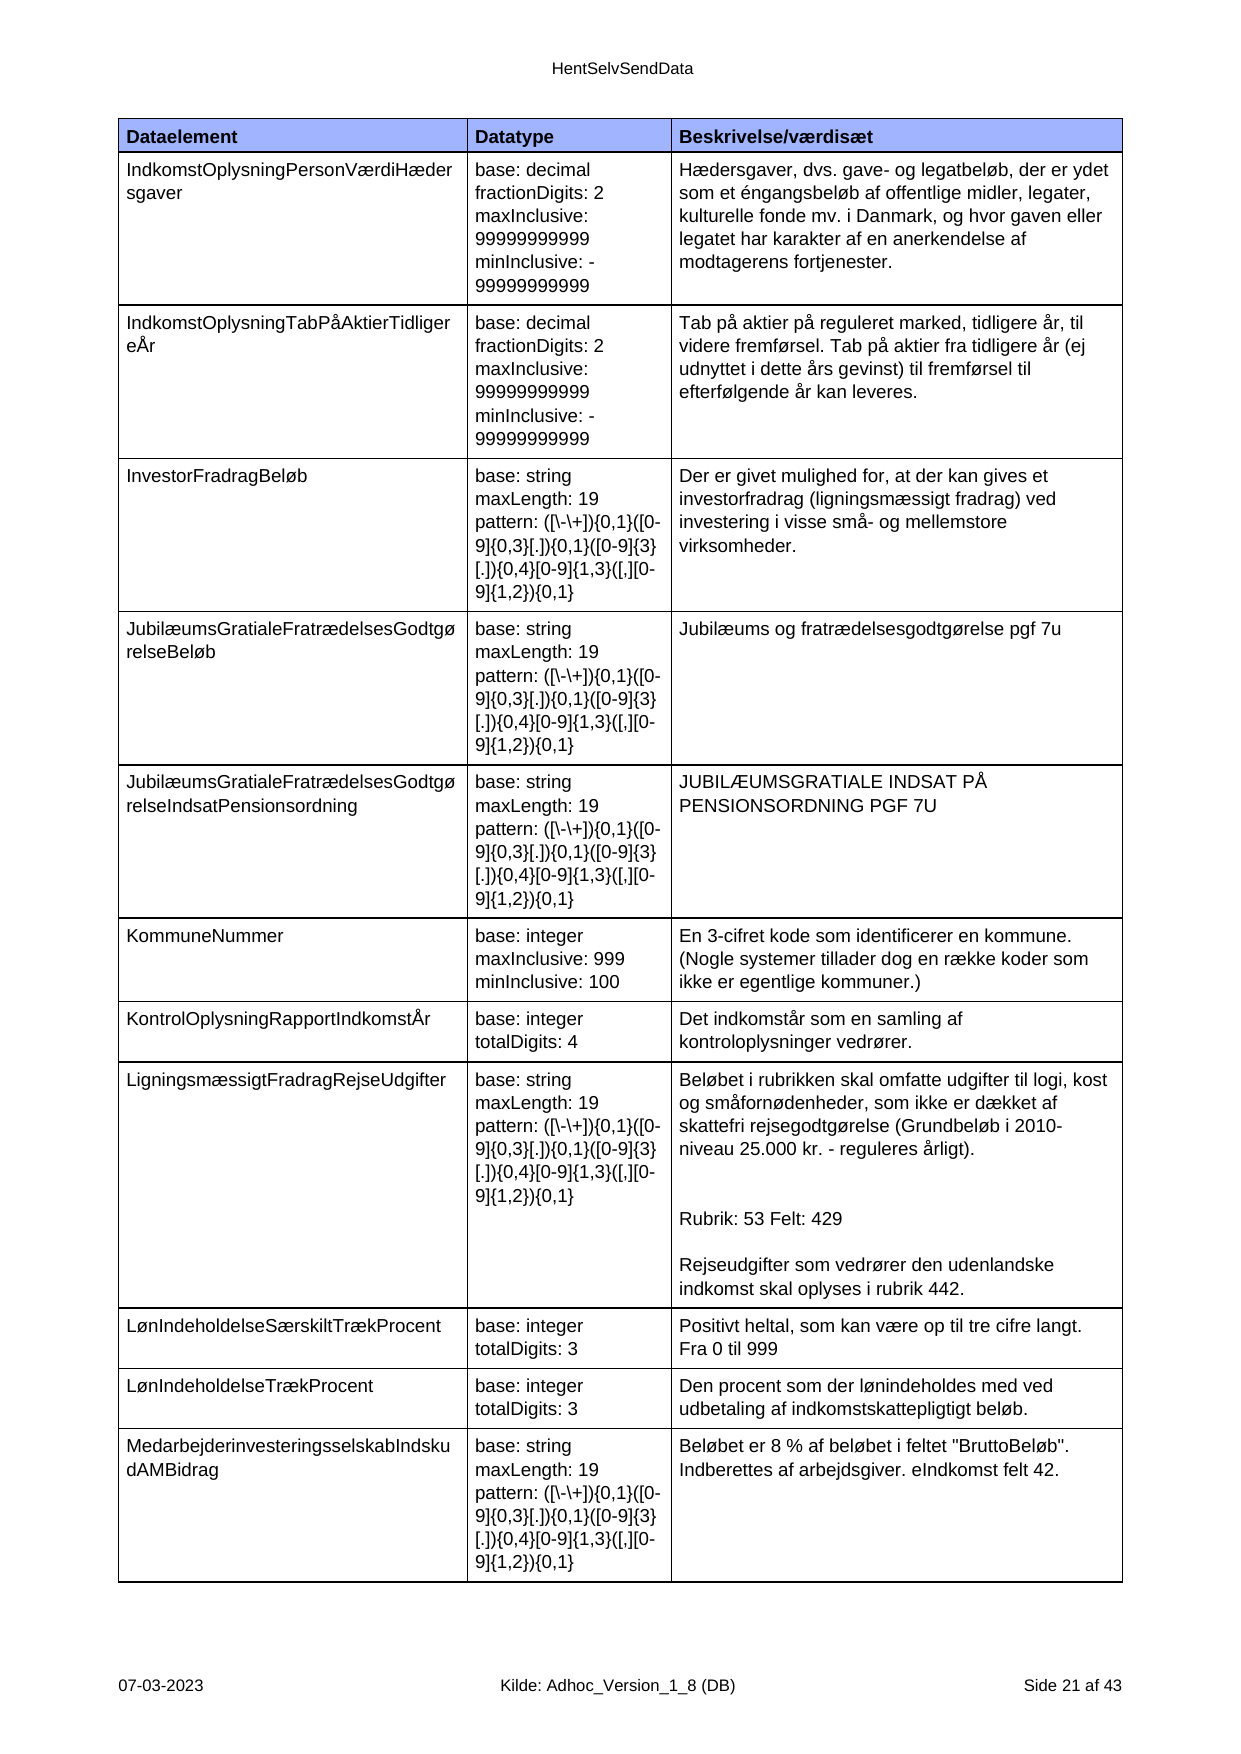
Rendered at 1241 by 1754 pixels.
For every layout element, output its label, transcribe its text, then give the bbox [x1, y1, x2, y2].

table_header Beskrivelse/værdisæt [672, 119, 1122, 151]
table_header Dataelement [119, 119, 467, 151]
table_cell En 3-cifret kode som identificerer en kommune. (Nogle systemer tillader dog en række koder som ikke er egentlige kommuner.) [672, 919, 1122, 1001]
table_cell base: integer maxInclusive: 999 minInclusive: 100 [468, 919, 671, 1001]
table_header Datatype [468, 119, 671, 151]
table_cell LønIndeholdelseSærskiltTrækProcent [119, 1309, 467, 1367]
table_cell base: integer totalDigits: 3 [468, 1309, 671, 1367]
table_cell Den procent som der lønindeholdes med ved udbetaling af indkomstskattepligtigt beløb. [672, 1369, 1122, 1428]
table_cell JubilæumsGratialeFratrædelsesGodtgørelseIndsatPensionsordning [119, 766, 467, 917]
table_cell InvestorFradragBeløb [119, 459, 467, 611]
table_cell JUBILÆUMSGRATIALE INDSAT PÅ PENSIONSORDNING PGF 7U [672, 766, 1122, 917]
table_cell LigningsmæssigtFradragRejseUdgifter [119, 1063, 467, 1307]
table_cell Jubilæums og fratrædelsesgodtgørelse pgf 7u [672, 612, 1122, 764]
table_cell Beløbet i rubrikken skal omfatte udgifter til logi, kost og småfornødenheder, som ikke er dækket af skattefri rejsegodtgørelse (Grundbeløb i 2010-niveau 25.000 kr. - reguleres årligt). Rubrik: 53 Felt: 429 Rejseudgifter som vedrører den udenlandske indkomst skal oplyses i rubrik 442. [672, 1063, 1122, 1307]
table_cell KommuneNummer [119, 919, 467, 1001]
table_cell IndkomstOplysningPersonVærdiHædersgaver [119, 153, 467, 304]
table_cell LønIndeholdelseTrækProcent [119, 1369, 467, 1428]
table_cell base: string maxLength: 19 pattern: ([\-\+]){0,1}([0-9]{0,3}[.]){0,1}([0-9]{3}[.]){0,4}[0-9]{1,3}([,][0-9]{1,2}){0,1} [468, 766, 671, 917]
table_cell base: string maxLength: 19 pattern: ([\-\+]){0,1}([0-9]{0,3}[.]){0,1}([0-9]{3}[.]){0,4}[0-9]{1,3}([,][0-9]{1,2}){0,1} [468, 1063, 671, 1307]
table_cell Beløbet er 8 % af beløbet i feltet "BruttoBeløb". Indberettes af arbejdsgiver. eIndkomst felt 42. [672, 1429, 1122, 1581]
table_cell base: integer totalDigits: 3 [468, 1369, 671, 1428]
table_cell base: string maxLength: 19 pattern: ([\-\+]){0,1}([0-9]{0,3}[.]){0,1}([0-9]{3}[.]){0,4}[0-9]{1,3}([,][0-9]{1,2}){0,1} [468, 612, 671, 764]
table_cell Hædersgaver, dvs. gave- og legatbeløb, der er ydet som et éngangsbeløb af offentlige midler, legater, kulturelle fonde mv. i Danmark, og hvor gaven eller legatet har karakter af en anerkendelse af modtagerens fortjenester. [672, 153, 1122, 304]
table_cell Tab på aktier på reguleret marked, tidligere år, til videre fremførsel. Tab på aktier fra tidligere år (ej udnyttet i dette års gevinst) til fremførsel til efterfølgende år kan leveres. [672, 306, 1122, 457]
table_cell Det indkomstår som en samling af kontroloplysninger vedrører. [672, 1002, 1122, 1061]
table_cell KontrolOplysningRapportIndkomstÅr [119, 1002, 467, 1061]
table_cell MedarbejderinvesteringsselskabIndskudAMBidrag [119, 1429, 467, 1581]
table_cell JubilæumsGratialeFratrædelsesGodtgørelseBeløb [119, 612, 467, 764]
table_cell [468, 1429, 671, 1581]
table_cell Der er givet mulighed for, at der kan gives et investorfradrag (ligningsmæssigt fradrag) ved investering i visse små- og mellemstore virksomheder. [672, 459, 1122, 611]
table_cell base: string maxLength: 19 pattern: ([\-\+]){0,1}([0-9]{0,3}[.]){0,1}([0-9]{3}[.]){0,4}[0-9]{1,3}([,][0-9]{1,2}){0,1} [468, 459, 671, 611]
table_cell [468, 153, 671, 304]
table_cell base: integer totalDigits: 4 [468, 1002, 671, 1061]
table_cell IndkomstOplysningTabPåAktierTidligereÅr [119, 306, 467, 457]
table_cell base: decimal fractionDigits: 2 maxInclusive: 99999999999 minInclusive: -99999999999 [468, 306, 671, 457]
table_cell Positivt heltal, som kan være op til tre cifre langt. Fra 0 til 999 [672, 1309, 1122, 1367]
